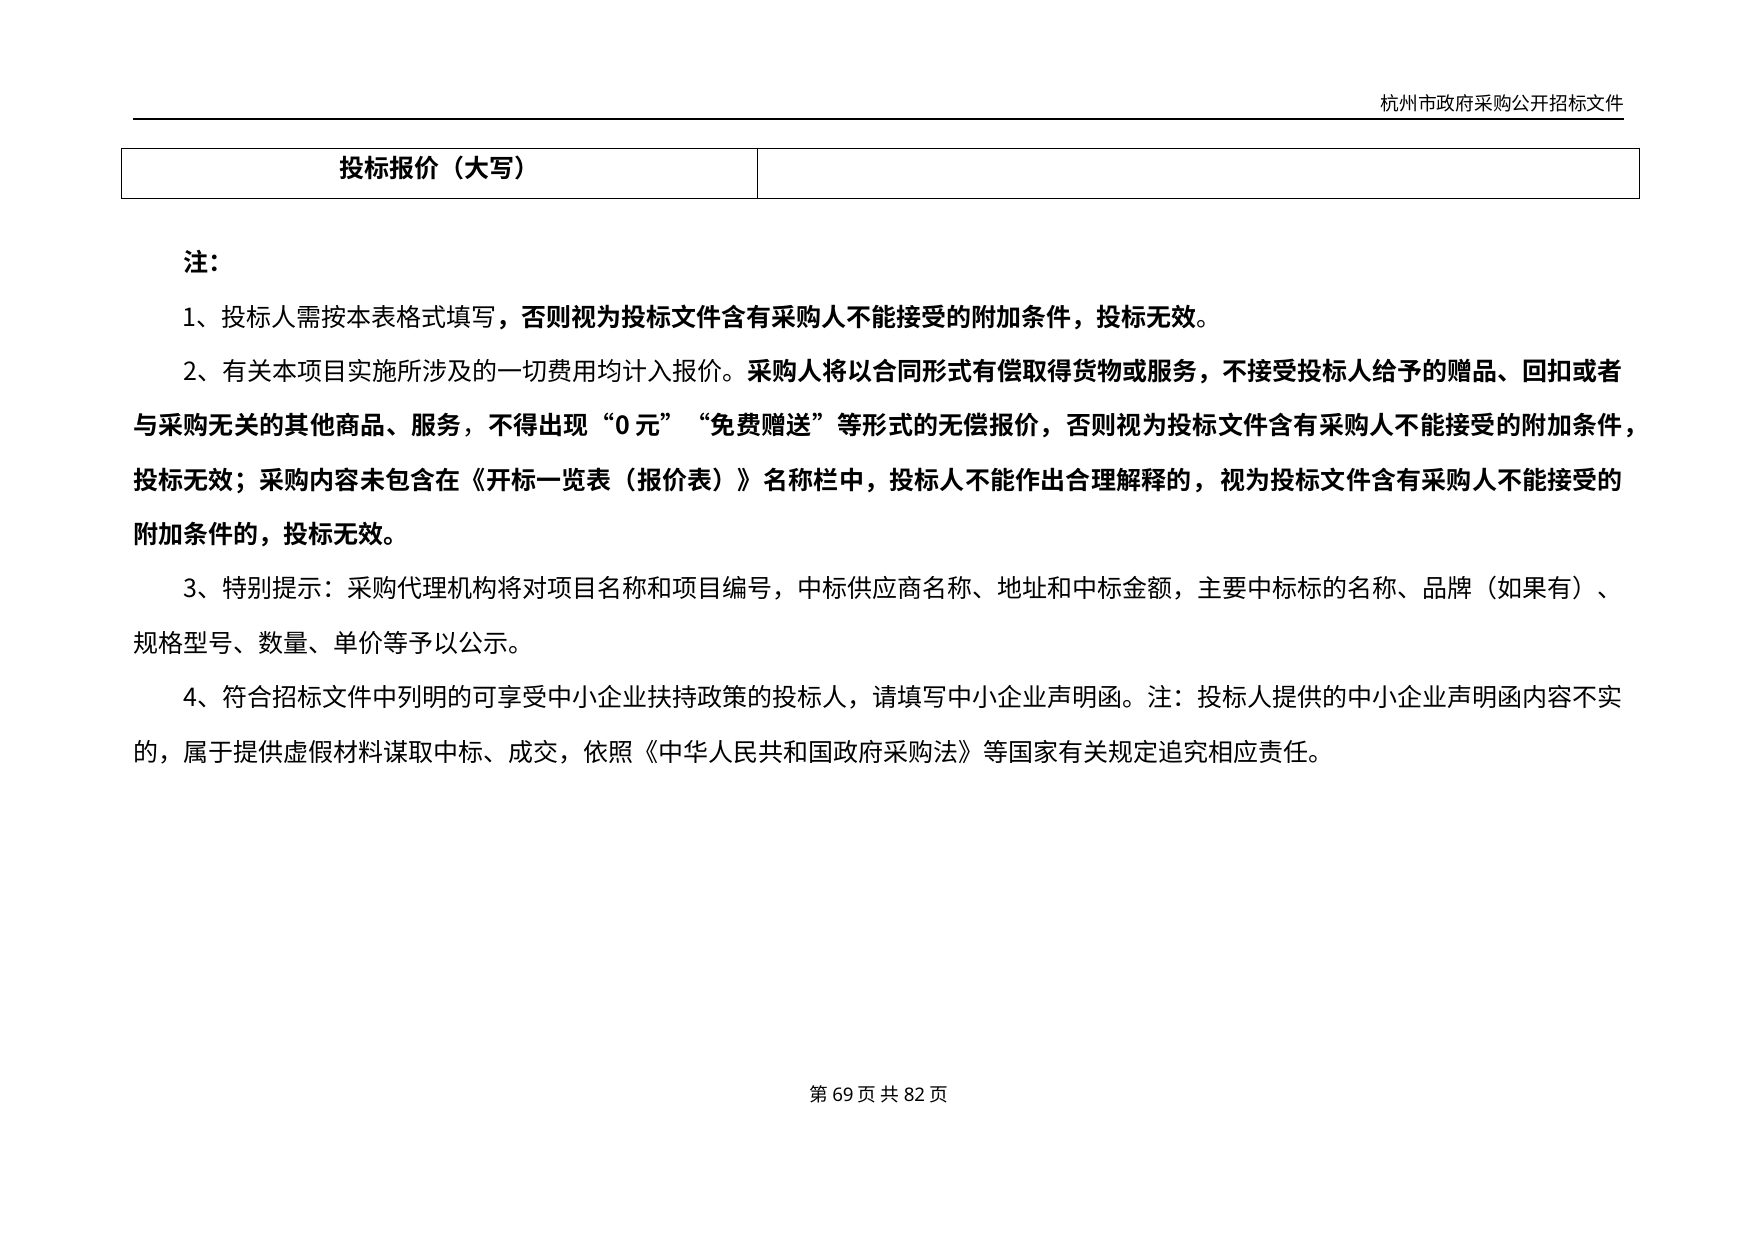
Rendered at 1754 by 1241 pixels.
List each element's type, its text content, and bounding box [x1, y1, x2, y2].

text 3、特别提示：采购代理机构将对项目名称和项目编号，中标供应商名称、地址和中标金额，主要中标标的名称、品牌（如果有）、规格型号、数量、单价等予以公示。 [133, 569, 1624, 659]
table_cell 投标报价（大写） [122, 149, 757, 197]
text 4、符合招标文件中列明的可享受中小企业扶持政策的投标人，请填写中小企业声明函。注：投标人提供的中小企业声明函内容不实的，属于提供虚假材料谋取中标、成交，依照《中华人民共和国政府采购法》等国家有关规定追究相应责任。 [133, 678, 1624, 768]
table_cell [758, 149, 1639, 197]
text 注： [183, 243, 1624, 279]
text 1、投标人需按本表格式填写，否则视为投标文件含有采购人不能接受的附加条件，投标无效。 [133, 297, 1624, 333]
text 2、有关本项目实施所涉及的一切费用均计入报价。采购人将以合同形式有偿取得货物或服务，不接受投标人给予的赠品、回扣或者与采购无关的其他商品、服务，不得出现“0元”“免费赠送”等形式的无偿报价，否则视为投标文件含有采购人不能接受的附加条件，投标无效；采购内容未包含在《开标一览表（报价表）》名称栏中，投标人不能作出合理解释的，视为投标文件含有采购人不能接受的附加条件的，投标无效。 [133, 351, 1624, 551]
